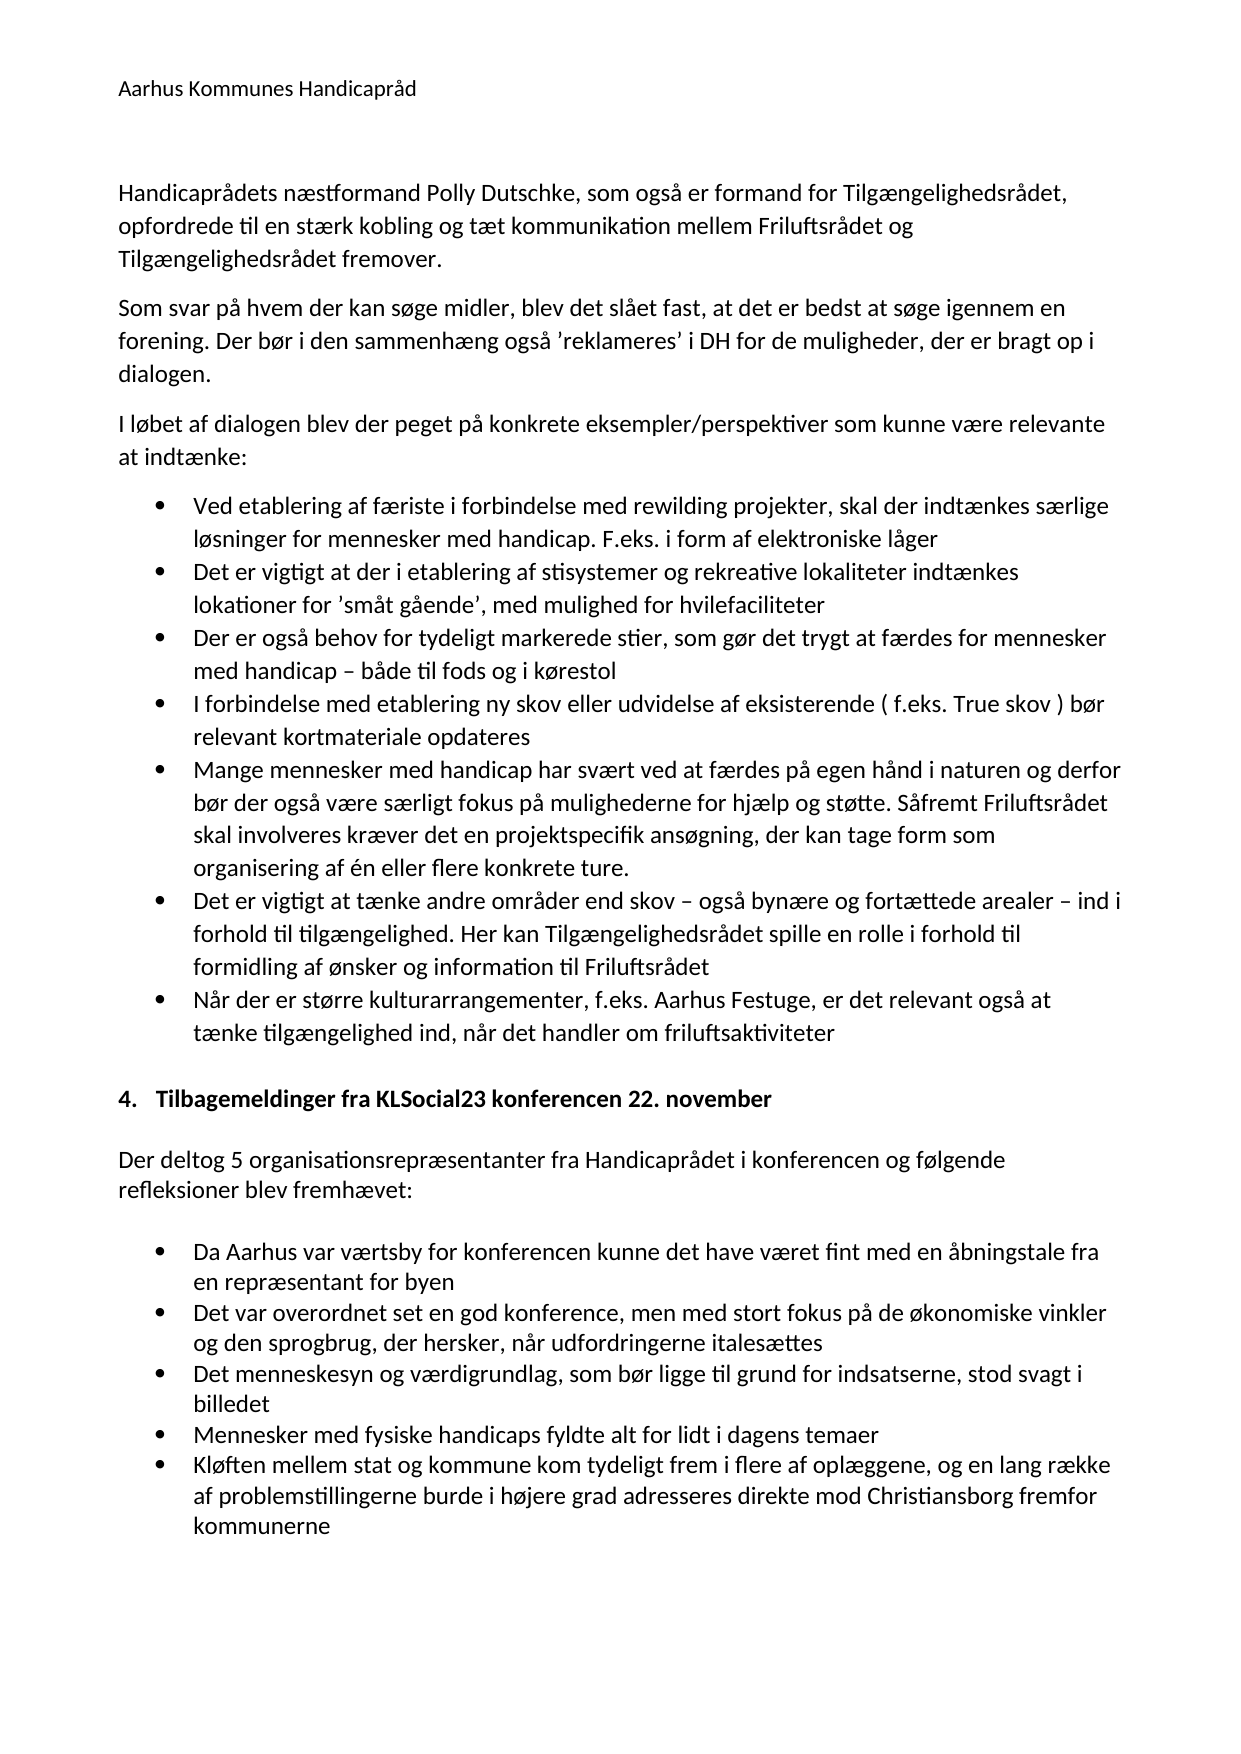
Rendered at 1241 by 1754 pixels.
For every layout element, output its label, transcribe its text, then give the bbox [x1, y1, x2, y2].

list Der er også behov for tydeligt markerede stier, som gør det trygt at færdes for mennesker med handicap – både til fods og i kørestol [156, 622, 1122, 686]
list Tilbagemeldinger fra KLSocial23 konferencen 22. november [118, 1083, 1122, 1113]
text Som svar på hvem der kan søge midler, blev det slået fast, at det er bedst at søge igennem en forening. Der bør i den sammenhæng også ’reklameres’ i DH for de muligheder, der er bragt op i dialogen. [118, 293, 1122, 389]
list Mennesker med fysiske handicaps fyldte alt for lidt i dagens temaer [156, 1419, 1122, 1449]
list Det var overordnet set en god konference, men med stort fokus på de økonomiske vinkler og den sprogbrug, der hersker, når udfordringerne italesættes [156, 1297, 1122, 1358]
list Det er vigtigt at der i etablering af stisystemer og rekreative lokaliteter indtænkes lokationer for ’småt gående’, med mulighed for hvilefaciliteter [156, 556, 1122, 620]
list Når der er større kulturarrangementer, f.eks. Aarhus Festuge, er det relevant også at tænke tilgængelighed ind, når det handler om friluftsaktiviteter [156, 984, 1122, 1048]
text Handicaprådets næstformand Polly Dutschke, som også er formand for Tilgængelighedsrådet, opfordrede til en stærk kobling og tæt kommunikation mellem Friluftsrådet og Tilgængelighedsrådet fremover. [118, 177, 1122, 273]
list Det er vigtigt at tænke andre områder end skov – også bynære og fortættede arealer – ind i forhold til tilgængelighed. Her kan Tilgængelighedsrådet spille en rolle i forhold til formidling af ønsker og information til Friluftsrådet [156, 886, 1122, 982]
list Mange mennesker med handicap har svært ved at færdes på egen hånd i naturen og derfor bør der også være særligt fokus på mulighederne for hjælp og støtte. Såfremt Friluftsrådet skal involveres kræver det en projektspecifik ansøgning, der kan tage form som organisering af én eller flere konkrete ture. [156, 754, 1122, 883]
list Kløften mellem stat og kommune kom tydeligt frem i flere af oplæggene, og en lang række af problemstillingerne burde i højere grad adresseres direkte mod Christiansborg fremfor kommunerne [156, 1449, 1122, 1541]
text I løbet af dialogen blev der peget på konkrete eksempler/perspektiver som kunne være relevante at indtænke: [118, 408, 1122, 471]
list Da Aarhus var værtsby for konferencen kunne det have været fint med en åbningstale fra en repræsentant for byen [156, 1236, 1122, 1297]
text Der deltog 5 organisationsrepræsentanter fra Handicaprådet i konferencen og følgende refleksioner blev fremhævet: [118, 1144, 1122, 1205]
list I forbindelse med etablering ny skov eller udvidelse af eksisterende ( f.eks. True skov ) bør relevant kortmateriale opdateres [156, 688, 1122, 751]
list Ved etablering af færiste i forbindelse med rewilding projekter, skal der indtænkes særlige løsninger for mennesker med handicap. F.eks. i form af elektroniske låger [156, 491, 1122, 554]
list Det menneskesyn og værdigrundlag, som bør ligge til grund for indsatserne, stod svagt i billedet [156, 1358, 1122, 1419]
